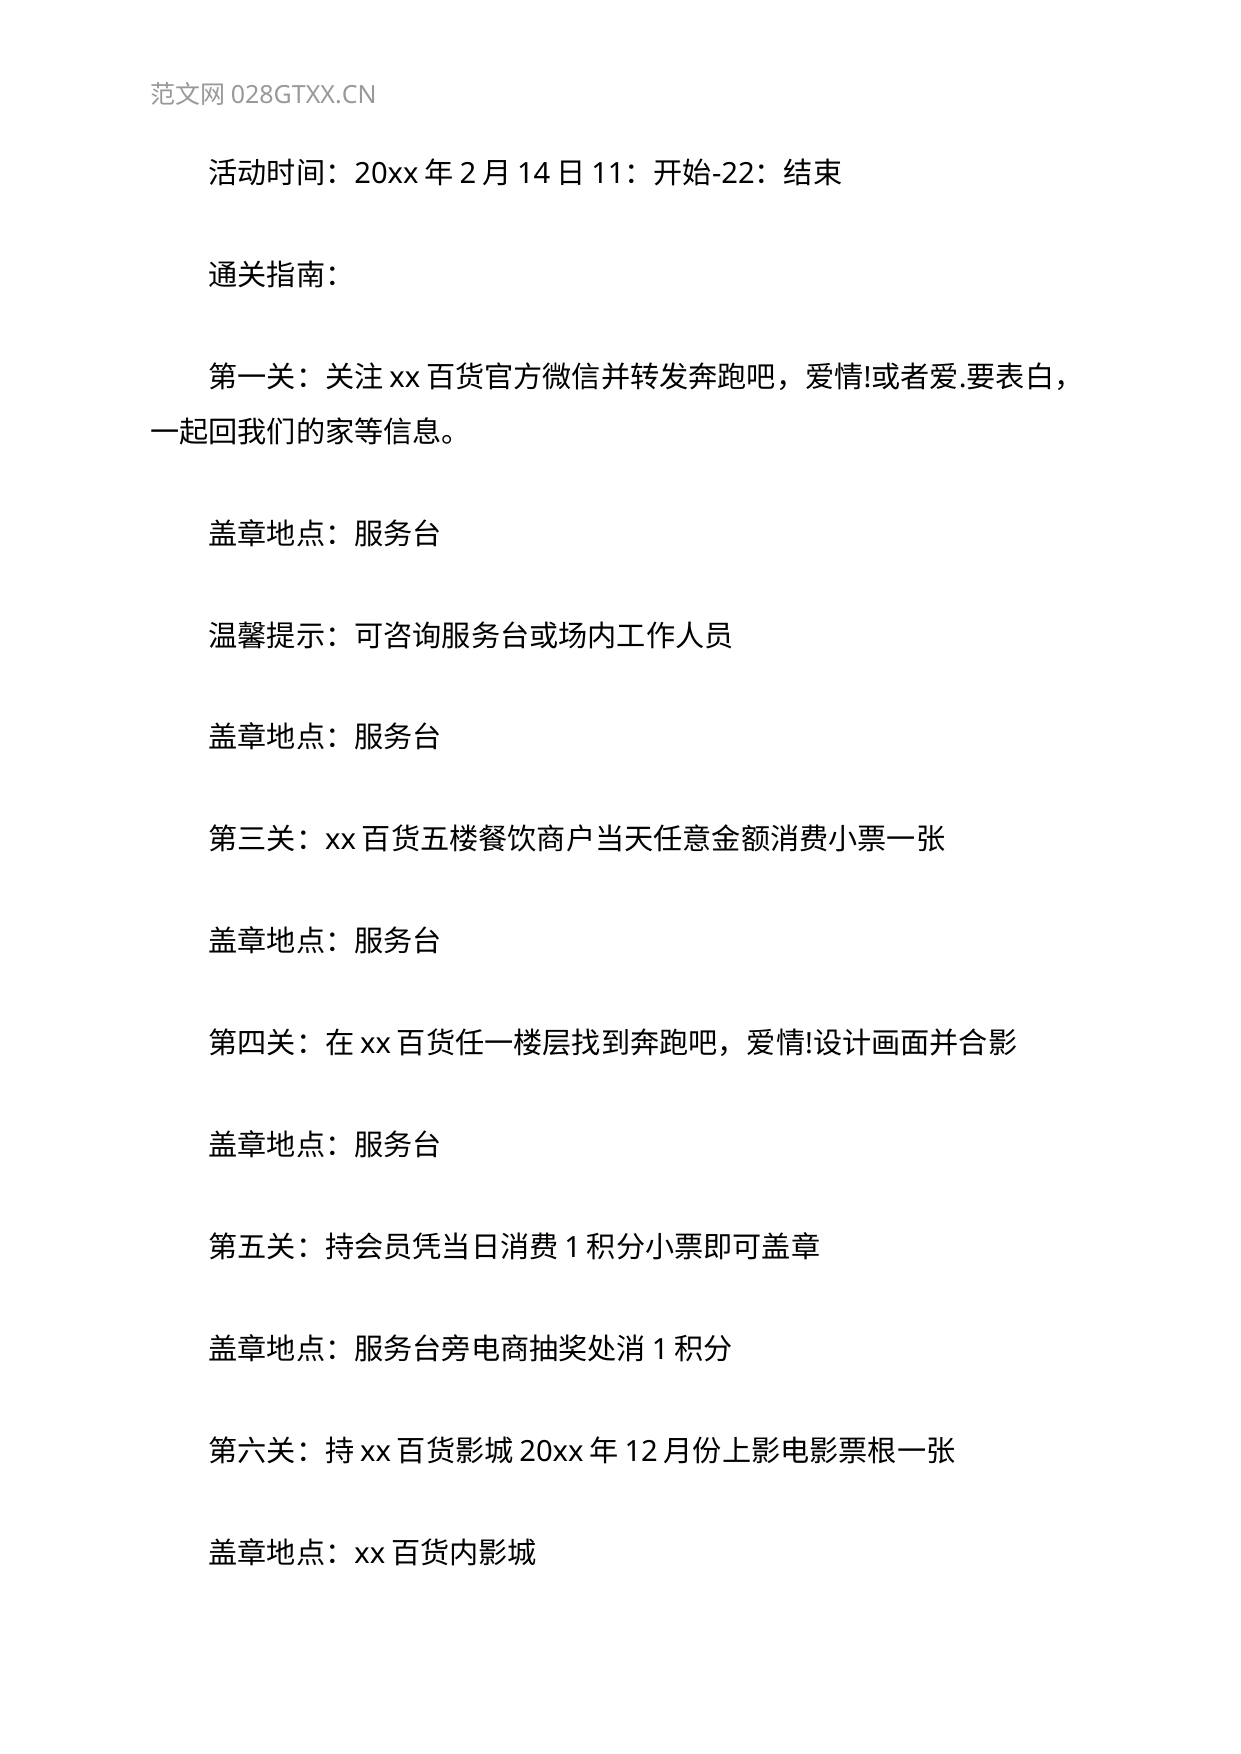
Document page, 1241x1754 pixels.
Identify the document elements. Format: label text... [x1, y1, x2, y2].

text 盖章地点：xx百货内影城 [150, 1529, 1090, 1572]
text 第四关：在xx百货任一楼层找到奔跑吧，爱情!设计画面并合影 [150, 1019, 1090, 1062]
text 通关指南： [150, 252, 1090, 294]
text 盖章地点：服务台 [150, 1122, 1090, 1164]
text 第五关：持会员凭当日消费1积分小票即可盖章 [150, 1223, 1090, 1266]
text 第三关：xx百货五楼餐饮商户当天任意金额消费小票一张 [150, 816, 1090, 858]
text 盖章地点：服务台旁电商抽奖处消1积分 [150, 1325, 1090, 1368]
text 第六关：持xx百货影城20xx年12月份上影电影票根一张 [150, 1427, 1090, 1470]
text 温馨提示：可咨询服务台或场内工作人员 [150, 612, 1090, 654]
text 盖章地点：服务台 [150, 714, 1090, 756]
text 第一关：关注xx百货官方微信并转发奔跑吧，爱情!或者爱.要表白，一起回我们的家等信息。 [150, 354, 1090, 451]
text 活动时间：20xx年2月14日11：开始-22：结束 [150, 150, 1090, 192]
text 盖章地点：服务台 [150, 511, 1090, 553]
text 盖章地点：服务台 [150, 918, 1090, 960]
